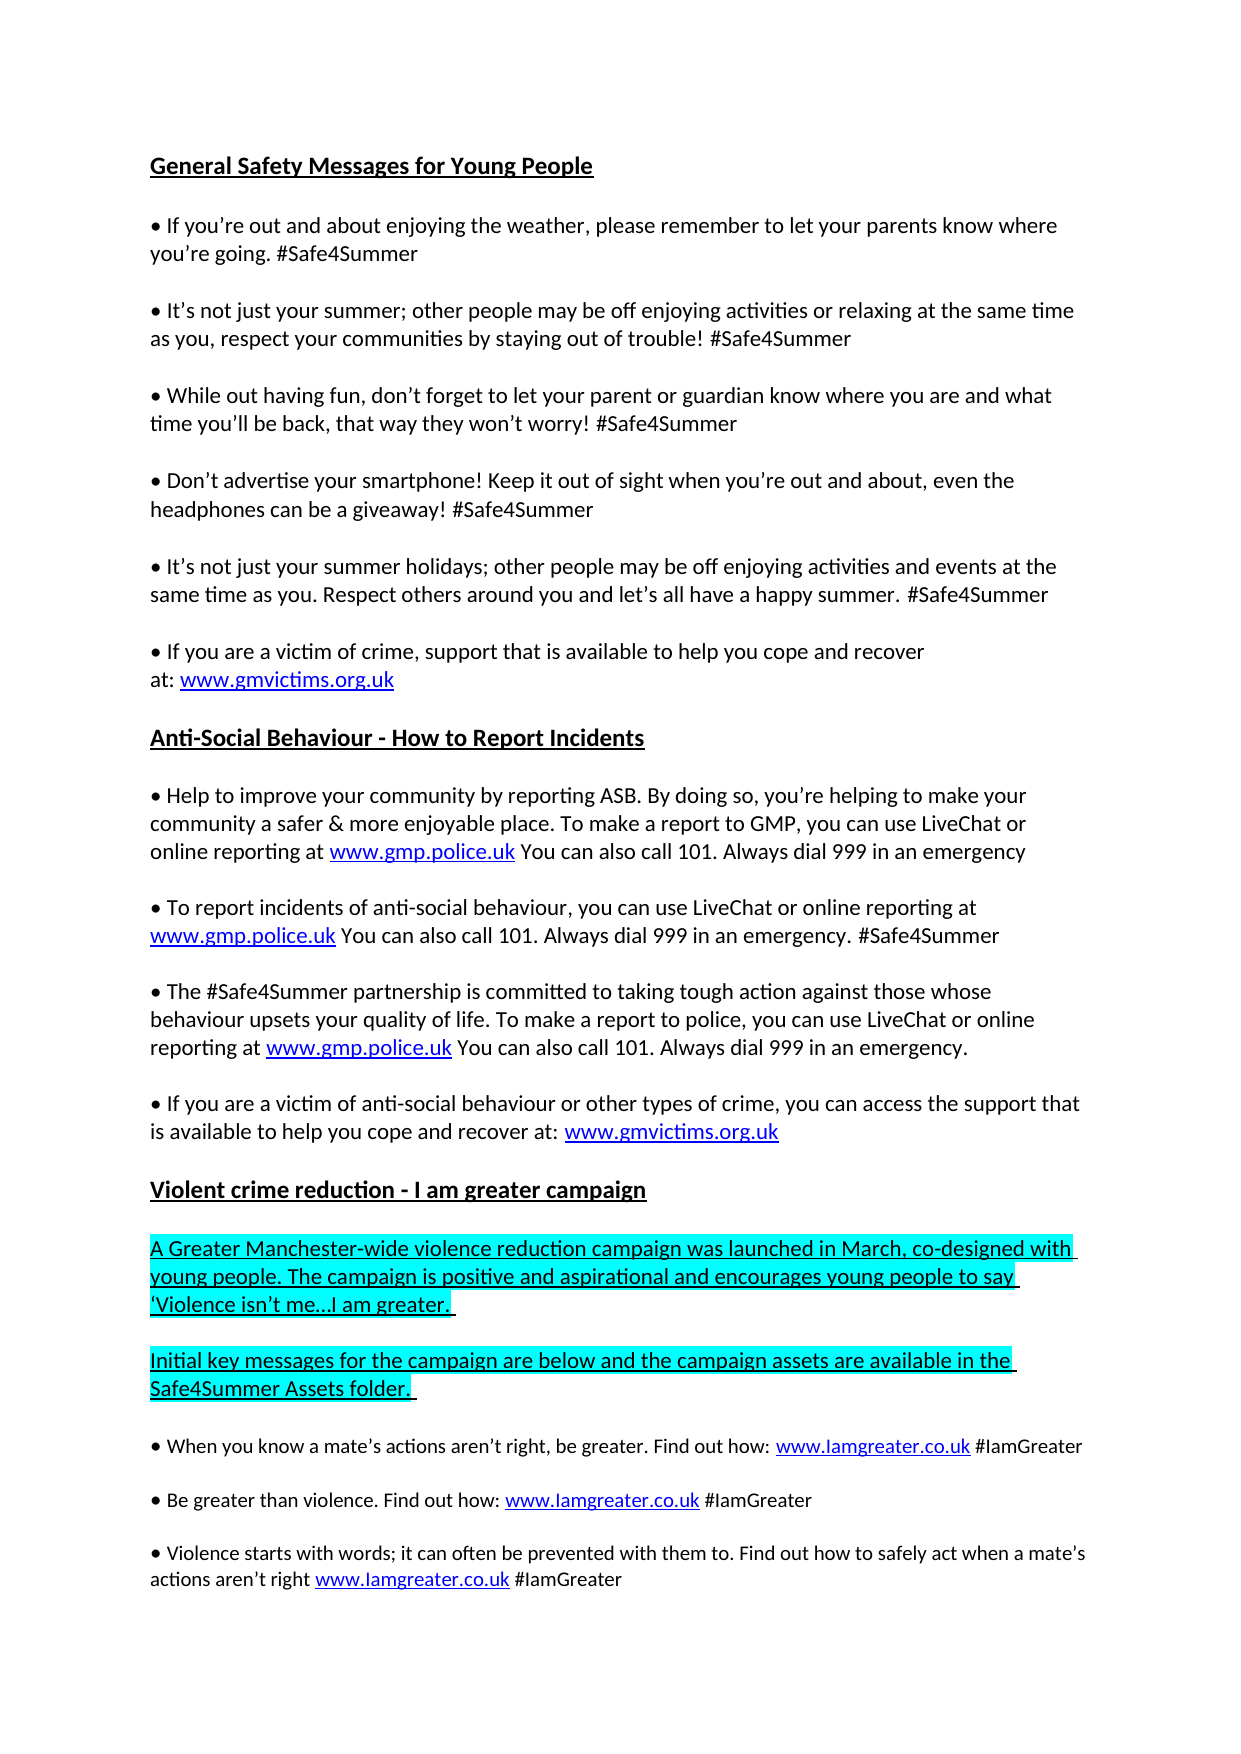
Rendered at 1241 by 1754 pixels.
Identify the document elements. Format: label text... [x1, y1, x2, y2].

text • It’s not just your summer; other people may be off enjoying activities or relaxing at the same time as you, respect your communities by staying out of trouble! #Safe4Summer [150, 296, 1090, 352]
text • Help to improve your community by reporting ASB. By doing so, you’re helping to make your community a safer & more enjoyable place. To make a report to GMP, you can use LiveChat or online reporting at www.gmp.police.uk You can also call 101. Always dial 999 in an emergency [150, 781, 1090, 865]
text • If you’re out and about enjoying the weather, please remember to let your parents know where you’re going. #Safe4Summer [150, 211, 1090, 267]
text A Greater Manchester-wide violence reduction campaign was launched in March, co-designed with young people. The campaign is positive and aspirational and encourages young people to say ‘Violence isn’t me…I am greater. Initial key messages for the campaign are below and the campaign assets are available in the Safe4Summer Assets folder. [150, 1234, 1090, 1402]
text Violent crime reduction - I am greater campaign [150, 1174, 1090, 1205]
text • It’s not just your summer holidays; other people may be off enjoying activities and events at the same time as you. Respect others around you and let’s all have a happy summer. #Safe4Summer [150, 552, 1090, 608]
text • While out having fun, don’t forget to let your parent or guardian know where you are and what time you’ll be back, that way they won’t worry! #Safe4Summer [150, 381, 1090, 437]
text • Don’t advertise your smartphone! Keep it out of sight when you’re out and about, even the headphones can be a giveaway! #Safe4Summer [150, 467, 1090, 523]
text • If you are a victim of crime, support that is available to help you cope and recover at: www.gmvictims.org.uk [150, 637, 1090, 693]
text • The #Safe4Summer partnership is committed to taking tough action against those whose behaviour upsets your quality of life. To make a report to police, you can use LiveChat or online reporting at www.gmp.police.uk You can also call 101. Always dial 999 in an emergency. [150, 977, 1090, 1061]
text • Be greater than violence. Find out how: www.Iamgreater.co.uk #IamGreater [150, 1485, 1090, 1513]
text • To report incidents of anti-social behaviour, you can use LiveChat or online reporting at www.gmp.police.uk You can also call 101. Always dial 999 in an emergency. #Safe4Summer [150, 893, 1090, 949]
text • When you know a mate’s actions aren’t right, be greater. Find out how: www.Iamgreater.co.uk #IamGreater [150, 1431, 1090, 1459]
text Anti-Social Behaviour - How to Report Incidents [150, 722, 1090, 753]
text General Safety Messages for Young People [150, 150, 1090, 181]
text • Violence starts with words; it can often be prevented with them to. Find out how to safely act when a mate’s actions aren’t right www.Iamgreater.co.uk #IamGreater [150, 1538, 1090, 1592]
text • If you are a victim of anti-social behaviour or other types of crime, you can access the support that is available to help you cope and recover at: www.gmvictims.org.uk [150, 1089, 1090, 1145]
